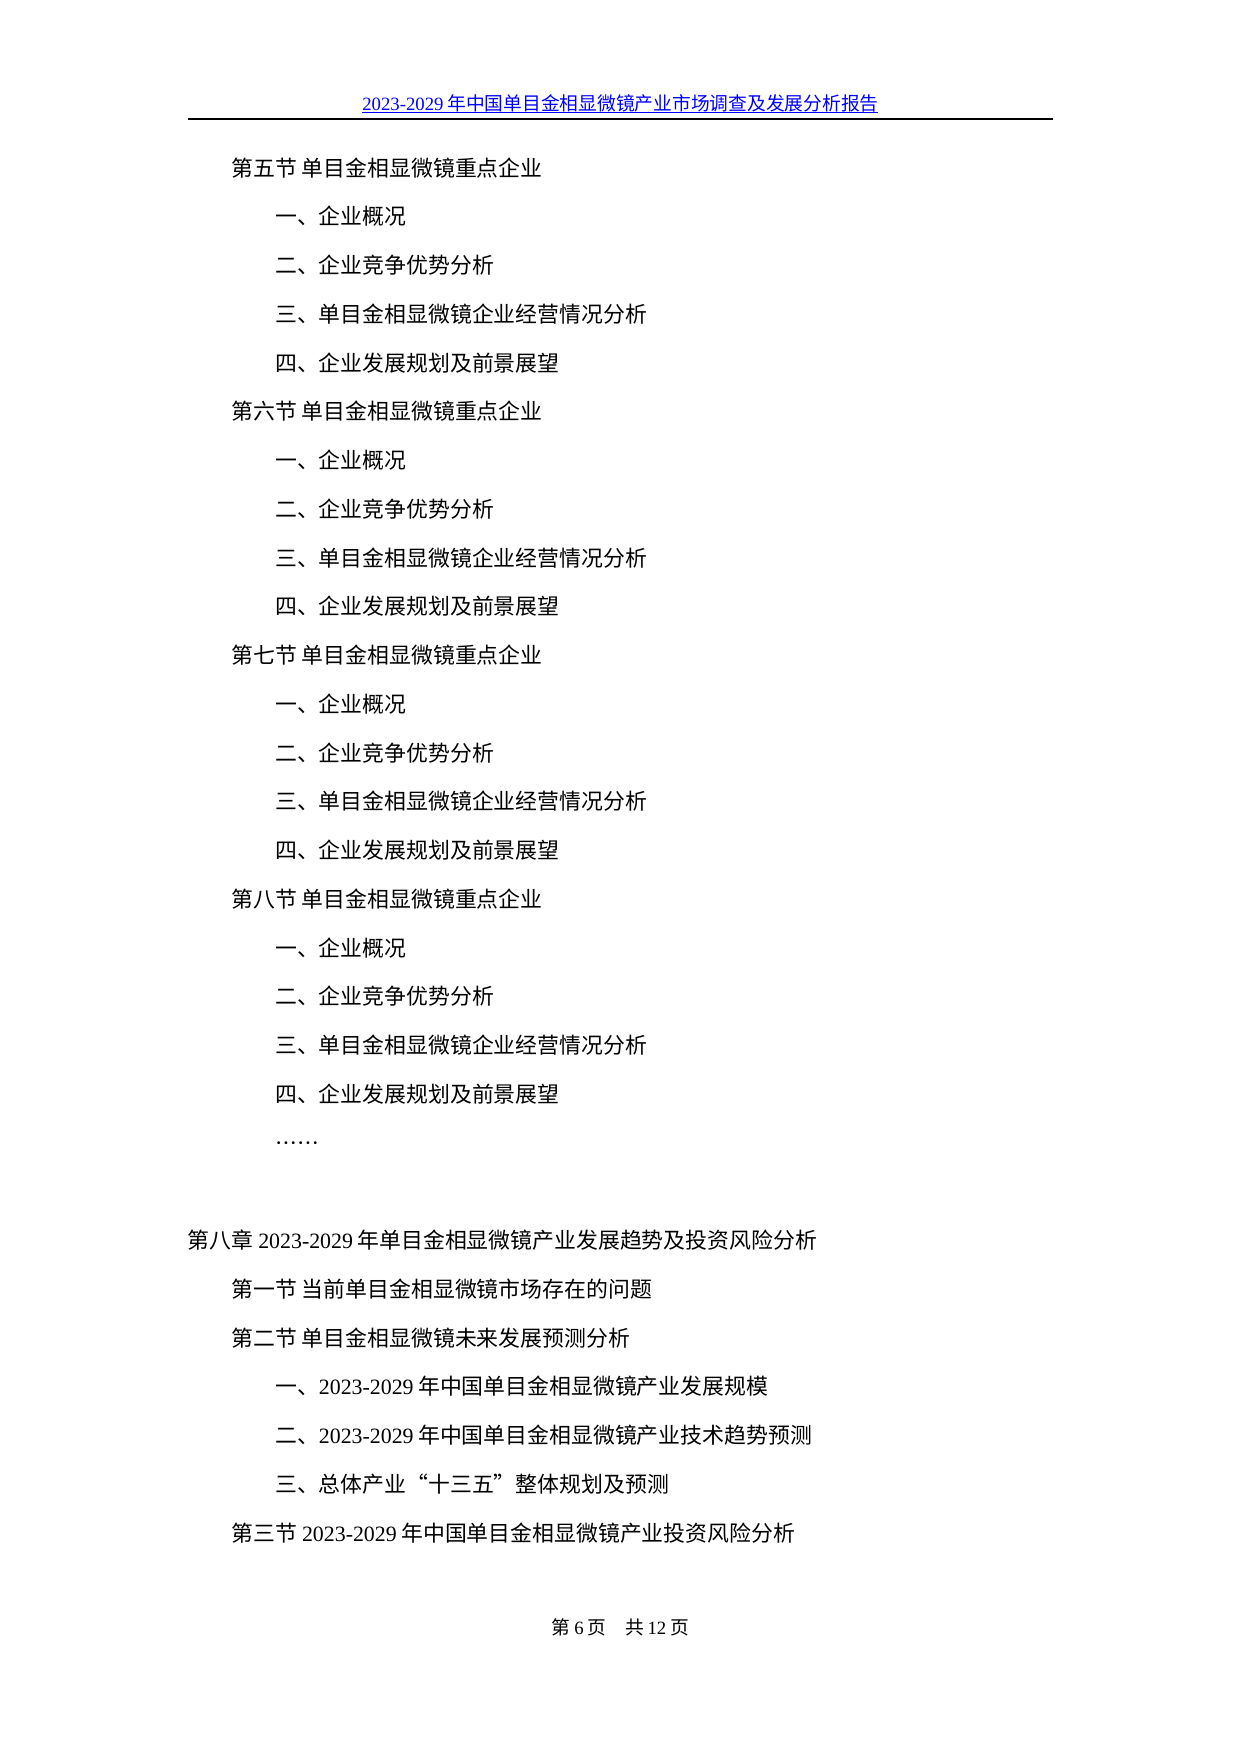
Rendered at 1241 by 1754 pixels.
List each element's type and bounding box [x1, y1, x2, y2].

text [187, 150, 1053, 1548]
